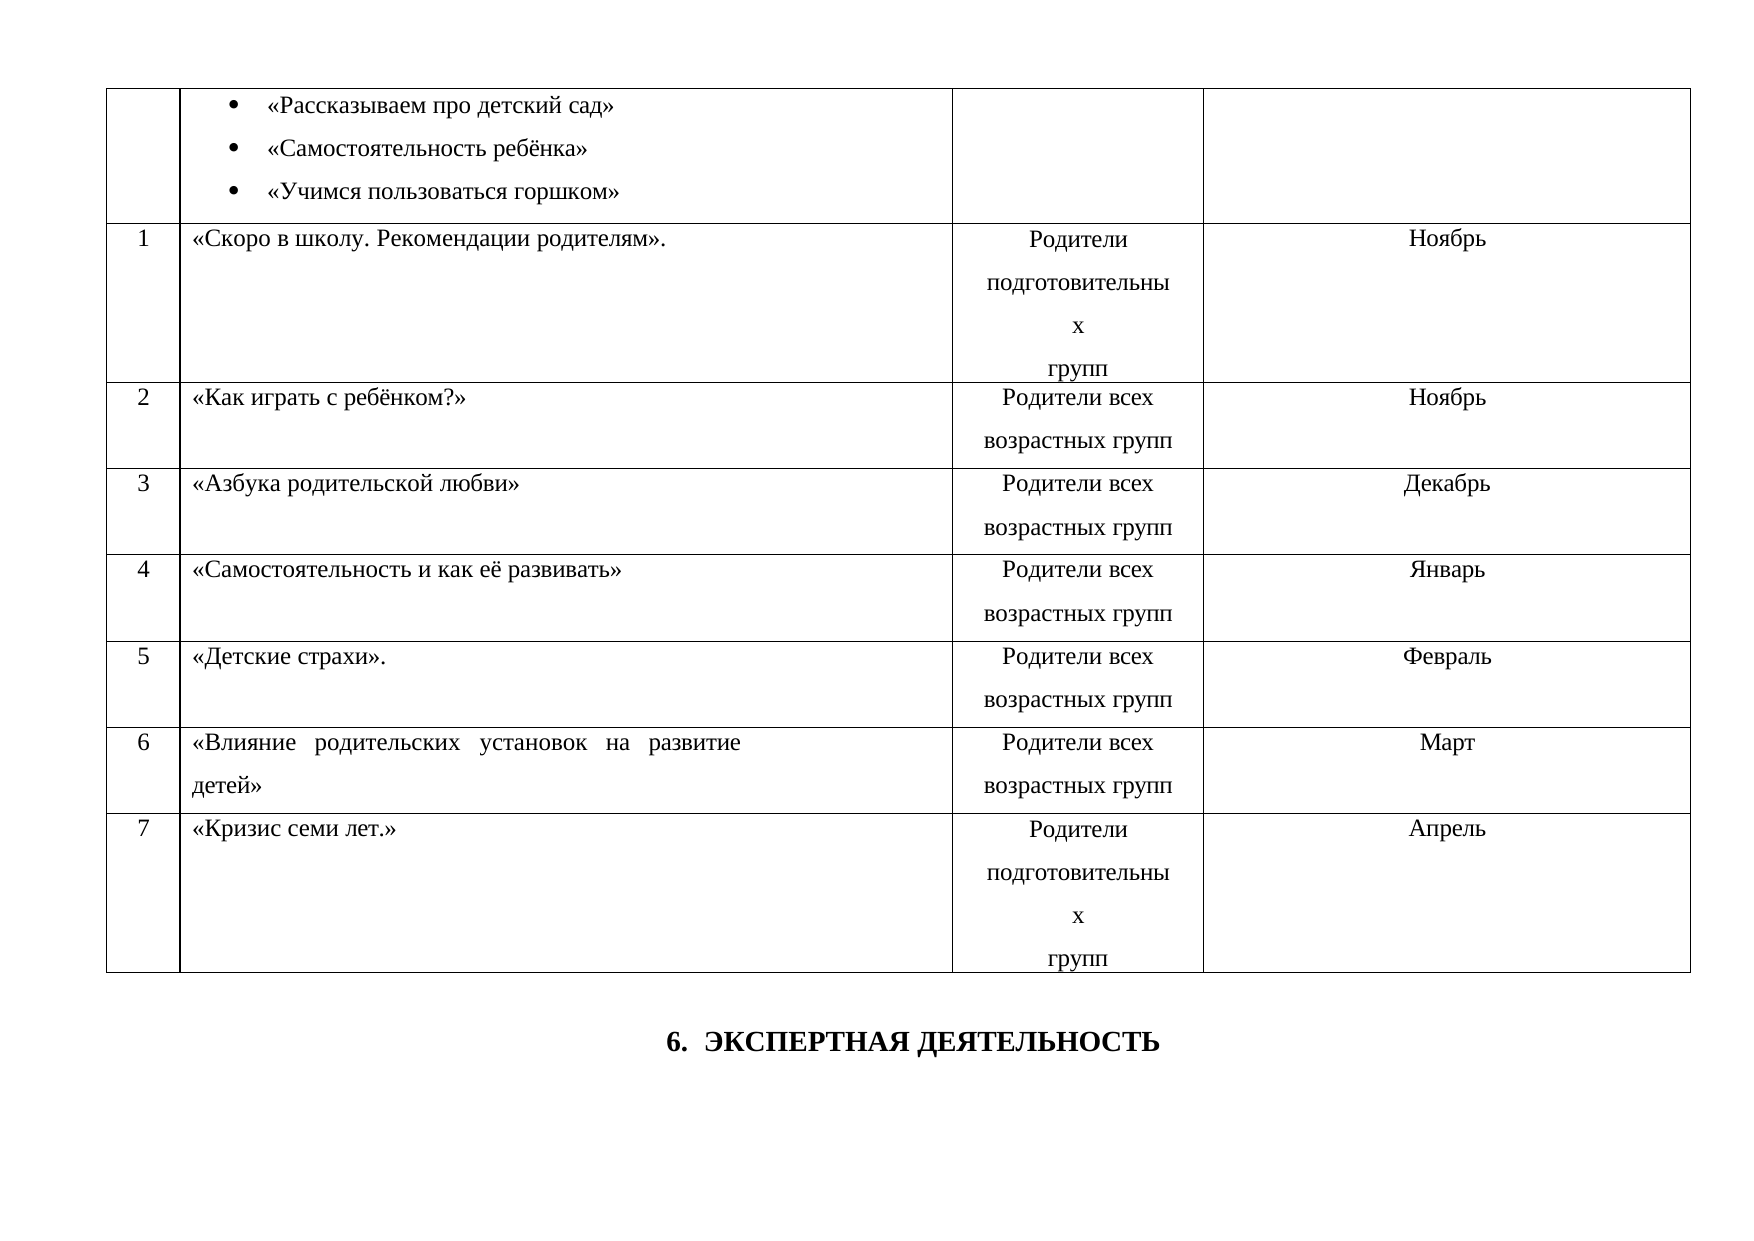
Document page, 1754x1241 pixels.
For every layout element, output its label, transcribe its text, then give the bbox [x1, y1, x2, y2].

table_cell 7 [107, 814, 179, 972]
list ЭКСПЕРТНАЯ ДЕЯТЕЛЬНОСТЬ [666, 1024, 1683, 1057]
table_cell Родители всех возрастных групп [953, 469, 1203, 554]
table_cell Февраль [1204, 642, 1690, 727]
table_cell Родители всех возрастных групп [953, 555, 1203, 641]
table_cell Родители подготовительных групп [953, 814, 1203, 972]
table_cell Родители всех возрастных групп [953, 642, 1203, 727]
table_cell 1 [107, 224, 179, 382]
table_cell 4 [107, 555, 179, 641]
table_cell «Кризис семи лет.» [181, 814, 952, 972]
table_cell «Азбука родительской любви» [181, 469, 952, 554]
table_cell Родители подготовительных групп [953, 224, 1203, 382]
table_header [953, 89, 1203, 223]
table_cell «Скоро в школу. Рекомендации родителям». [181, 224, 952, 382]
table_cell Апрель [1204, 814, 1690, 972]
table_header «Рассказываем про детский сад» «Самостоятельность ребёнка» «Учимся пользоваться горшком» [181, 89, 952, 223]
table_cell «Детские страхи». [181, 642, 952, 727]
table_cell Март [1204, 728, 1690, 813]
table_cell Ноябрь [1204, 224, 1690, 382]
table_cell 2 [107, 383, 179, 468]
table_cell Родители всех возрастных групп [953, 728, 1203, 813]
table_cell Ноябрь [1204, 383, 1690, 468]
table_cell 3 [107, 469, 179, 554]
table_cell 6 [107, 728, 179, 813]
table_cell «Как играть с ребёнком?» [181, 383, 952, 468]
table_header [107, 89, 179, 223]
table_cell 5 [107, 642, 179, 727]
table_cell «Влияние родительских установок на развитие детей» [181, 728, 952, 813]
table_cell Родители всех возрастных групп [953, 383, 1203, 468]
table_header [1204, 89, 1690, 223]
table_cell Январь [1204, 555, 1690, 641]
table_cell Декабрь [1204, 469, 1690, 554]
table_cell «Самостоятельность и как её развивать» [181, 555, 952, 641]
